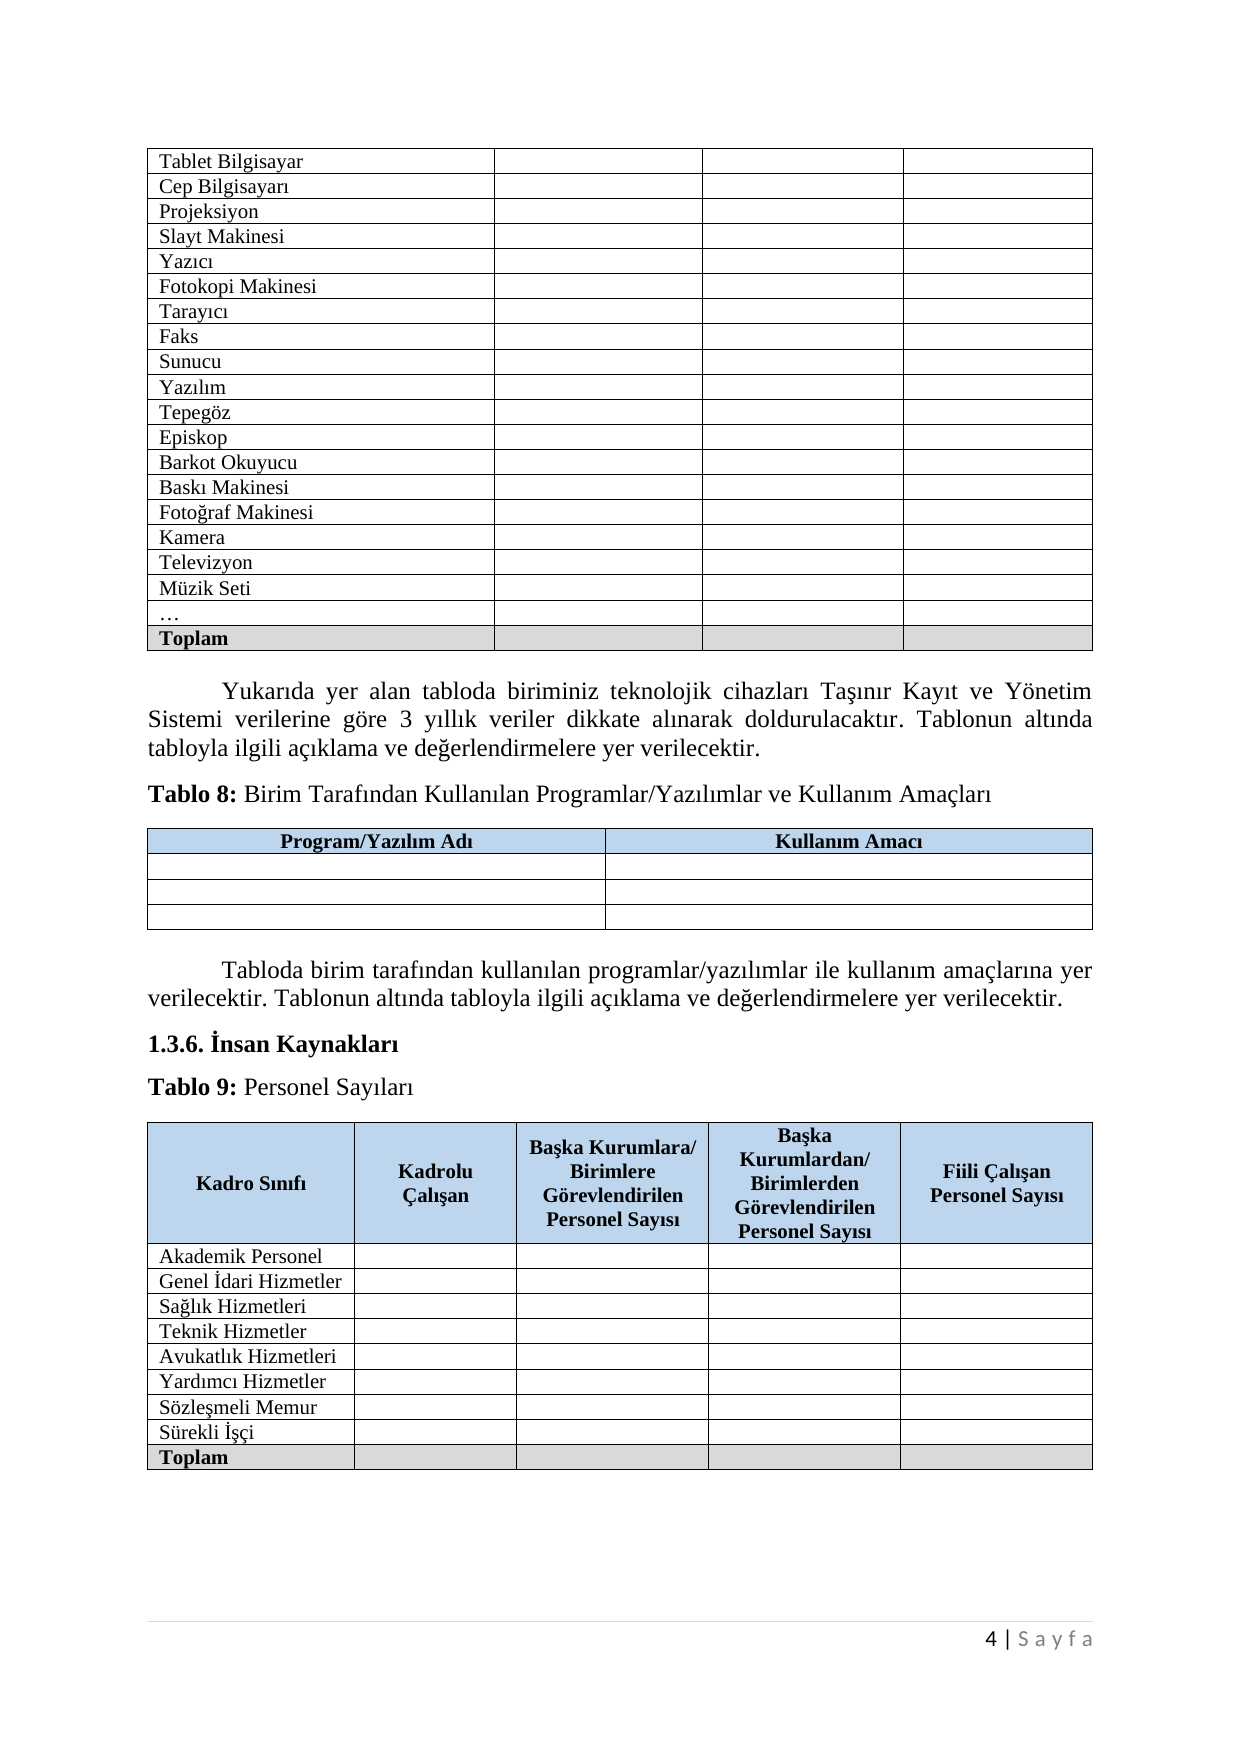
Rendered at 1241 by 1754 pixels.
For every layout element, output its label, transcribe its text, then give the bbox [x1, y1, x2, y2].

subtitle 1.3.6. İnsan Kaynakları [148, 1029, 1093, 1058]
table_cell [703, 525, 903, 549]
table_cell [904, 274, 1092, 298]
table_cell Sözleşmeli Memur [148, 1395, 354, 1419]
table_cell [703, 500, 903, 524]
table_cell [606, 905, 1092, 929]
table_cell [495, 199, 702, 223]
table_cell [904, 375, 1092, 399]
table_cell [495, 249, 702, 273]
text Tabloda birim tarafından kullanılan programlar/yazılımlar ile kullanım amaçlarına yer verilecektir. Tablonun altında tabloyla ilgili açıklama ve değerlendirmelere yer verilecektir. [148, 955, 1093, 1012]
table_cell Avukatlık Hizmetleri [148, 1344, 354, 1368]
table_cell [703, 450, 903, 474]
table_cell [495, 400, 702, 424]
table_cell [495, 475, 702, 499]
table_cell Televizyon [148, 550, 494, 574]
table_cell [709, 1445, 900, 1469]
table_cell [709, 1344, 900, 1368]
table_cell [495, 425, 702, 449]
table_cell Kamera [148, 525, 494, 549]
table_cell Toplam [148, 626, 494, 650]
table_cell Yazılım [148, 375, 494, 399]
table_cell [517, 1370, 708, 1393]
text Tablo 9: Personel Sayıları [148, 1072, 1093, 1101]
table_cell Fotokopi Makinesi [148, 274, 494, 298]
table_header Program/Yazılım Adı [148, 829, 605, 853]
table_cell [355, 1370, 516, 1393]
table_cell [703, 199, 903, 223]
table_header Kullanım Amacı [606, 829, 1092, 853]
table_cell [901, 1319, 1092, 1343]
table_cell [904, 500, 1092, 524]
table_cell [495, 550, 702, 574]
table_cell Sağlık Hizmetleri [148, 1294, 354, 1318]
table_header Başka Kurumlardan/ Birimlerden Görevlendirilen Personel Sayısı [709, 1123, 900, 1243]
table_cell [901, 1370, 1092, 1393]
table_cell [901, 1294, 1092, 1318]
table_cell [709, 1420, 900, 1444]
table_cell [901, 1244, 1092, 1268]
table_cell Tepegöz [148, 400, 494, 424]
table_cell [709, 1395, 900, 1419]
table_cell Baskı Makinesi [148, 475, 494, 499]
table_cell [901, 1269, 1092, 1293]
table_cell [703, 400, 903, 424]
table_cell [703, 224, 903, 248]
table_cell [355, 1244, 516, 1268]
table_cell [495, 324, 702, 348]
table_cell [904, 350, 1092, 373]
table_cell [904, 400, 1092, 424]
table_header Kadrolu Çalışan [355, 1123, 516, 1243]
table_cell [495, 174, 702, 198]
table_cell Projeksiyon [148, 199, 494, 223]
table_cell [904, 425, 1092, 449]
table_cell [355, 1344, 516, 1368]
table_cell [703, 350, 903, 373]
table_cell [709, 1370, 900, 1393]
table_cell [517, 1395, 708, 1419]
table_cell [606, 880, 1092, 903]
table_cell [901, 1344, 1092, 1368]
table_cell [901, 1445, 1092, 1469]
table_cell [904, 174, 1092, 198]
table_cell [703, 575, 903, 599]
table_cell [517, 1445, 708, 1469]
table_cell [904, 450, 1092, 474]
table_cell … [148, 601, 494, 624]
table_cell [355, 1420, 516, 1444]
table_cell [495, 450, 702, 474]
table_cell [703, 299, 903, 323]
table_cell [495, 224, 702, 248]
table_cell [495, 375, 702, 399]
table_cell [904, 199, 1092, 223]
table_cell [904, 525, 1092, 549]
table_cell [517, 1420, 708, 1444]
table_cell [495, 299, 702, 323]
table_cell Tablet Bilgisayar [148, 149, 494, 173]
table_cell Fotoğraf Makinesi [148, 500, 494, 524]
table_cell [703, 626, 903, 650]
table_cell [904, 324, 1092, 348]
table_cell [709, 1269, 900, 1293]
table_cell Tarayıcı [148, 299, 494, 323]
table_cell [517, 1244, 708, 1268]
table_cell [495, 525, 702, 549]
table_header Fiili Çalışan Personel Sayısı [901, 1123, 1092, 1243]
table_cell Sunucu [148, 350, 494, 373]
table_cell [355, 1319, 516, 1343]
table_cell Akademik Personel [148, 1244, 354, 1268]
table_cell [517, 1319, 708, 1343]
table_cell [148, 905, 605, 929]
table_cell [703, 475, 903, 499]
table_cell [355, 1269, 516, 1293]
table_cell Episkop [148, 425, 494, 449]
table_cell [495, 601, 702, 624]
table_cell [703, 174, 903, 198]
table_cell [517, 1344, 708, 1368]
text Yukarıda yer alan tabloda biriminiz teknolojik cihazları Taşınır Kayıt ve Yönetim Sistemi verilerine göre 3 yıllık veriler dikkate alınarak doldurulacaktır. Tablonun altında tabloyla ilgili açıklama ve değerlendirmelere yer verilecektir. [148, 676, 1093, 762]
table_cell [703, 324, 903, 348]
table_cell [901, 1420, 1092, 1444]
table_cell Genel İdari Hizmetler [148, 1269, 354, 1293]
table_cell [703, 601, 903, 624]
table_cell Toplam [148, 1445, 354, 1469]
table_cell [355, 1294, 516, 1318]
table_cell [355, 1445, 516, 1469]
table_cell [703, 550, 903, 574]
table_cell [709, 1294, 900, 1318]
table_cell Cep Bilgisayarı [148, 174, 494, 198]
table_cell [904, 601, 1092, 624]
text Tablo 8: Birim Tarafından Kullanılan Programlar/Yazılımlar ve Kullanım Amaçları [148, 779, 1093, 807]
table_cell [517, 1294, 708, 1318]
table_cell [495, 350, 702, 373]
table_cell Teknik Hizmetler [148, 1319, 354, 1343]
table_cell [709, 1319, 900, 1343]
table_cell Barkot Okuyucu [148, 450, 494, 474]
table_cell Sürekli İşçi [148, 1420, 354, 1444]
table_cell [904, 249, 1092, 273]
table_cell [355, 1395, 516, 1419]
table_cell [904, 550, 1092, 574]
table_cell Yazıcı [148, 249, 494, 273]
table_cell [148, 880, 605, 903]
table_cell [904, 575, 1092, 599]
table_cell [703, 375, 903, 399]
table_cell [495, 626, 702, 650]
table_cell [703, 249, 903, 273]
table_cell [148, 854, 605, 878]
table_cell [901, 1395, 1092, 1419]
table_cell Yardımcı Hizmetler [148, 1370, 354, 1393]
table_cell [495, 274, 702, 298]
table_cell [904, 299, 1092, 323]
table_cell [904, 149, 1092, 173]
table_cell Faks [148, 324, 494, 348]
table_cell [495, 575, 702, 599]
table_cell [495, 149, 702, 173]
table_cell [703, 274, 903, 298]
table_cell Slayt Makinesi [148, 224, 494, 248]
table_cell [904, 626, 1092, 650]
table_cell Müzik Seti [148, 575, 494, 599]
table_header Başka Kurumlara/ Birimlere Görevlendirilen Personel Sayısı [517, 1123, 708, 1243]
table_cell [904, 224, 1092, 248]
table_cell [495, 500, 702, 524]
table_cell [709, 1244, 900, 1268]
table_cell [606, 854, 1092, 878]
table_cell [703, 425, 903, 449]
table_cell [517, 1269, 708, 1293]
table_cell [703, 149, 903, 173]
table_header Kadro Sınıfı [148, 1123, 354, 1243]
table_cell [904, 475, 1092, 499]
